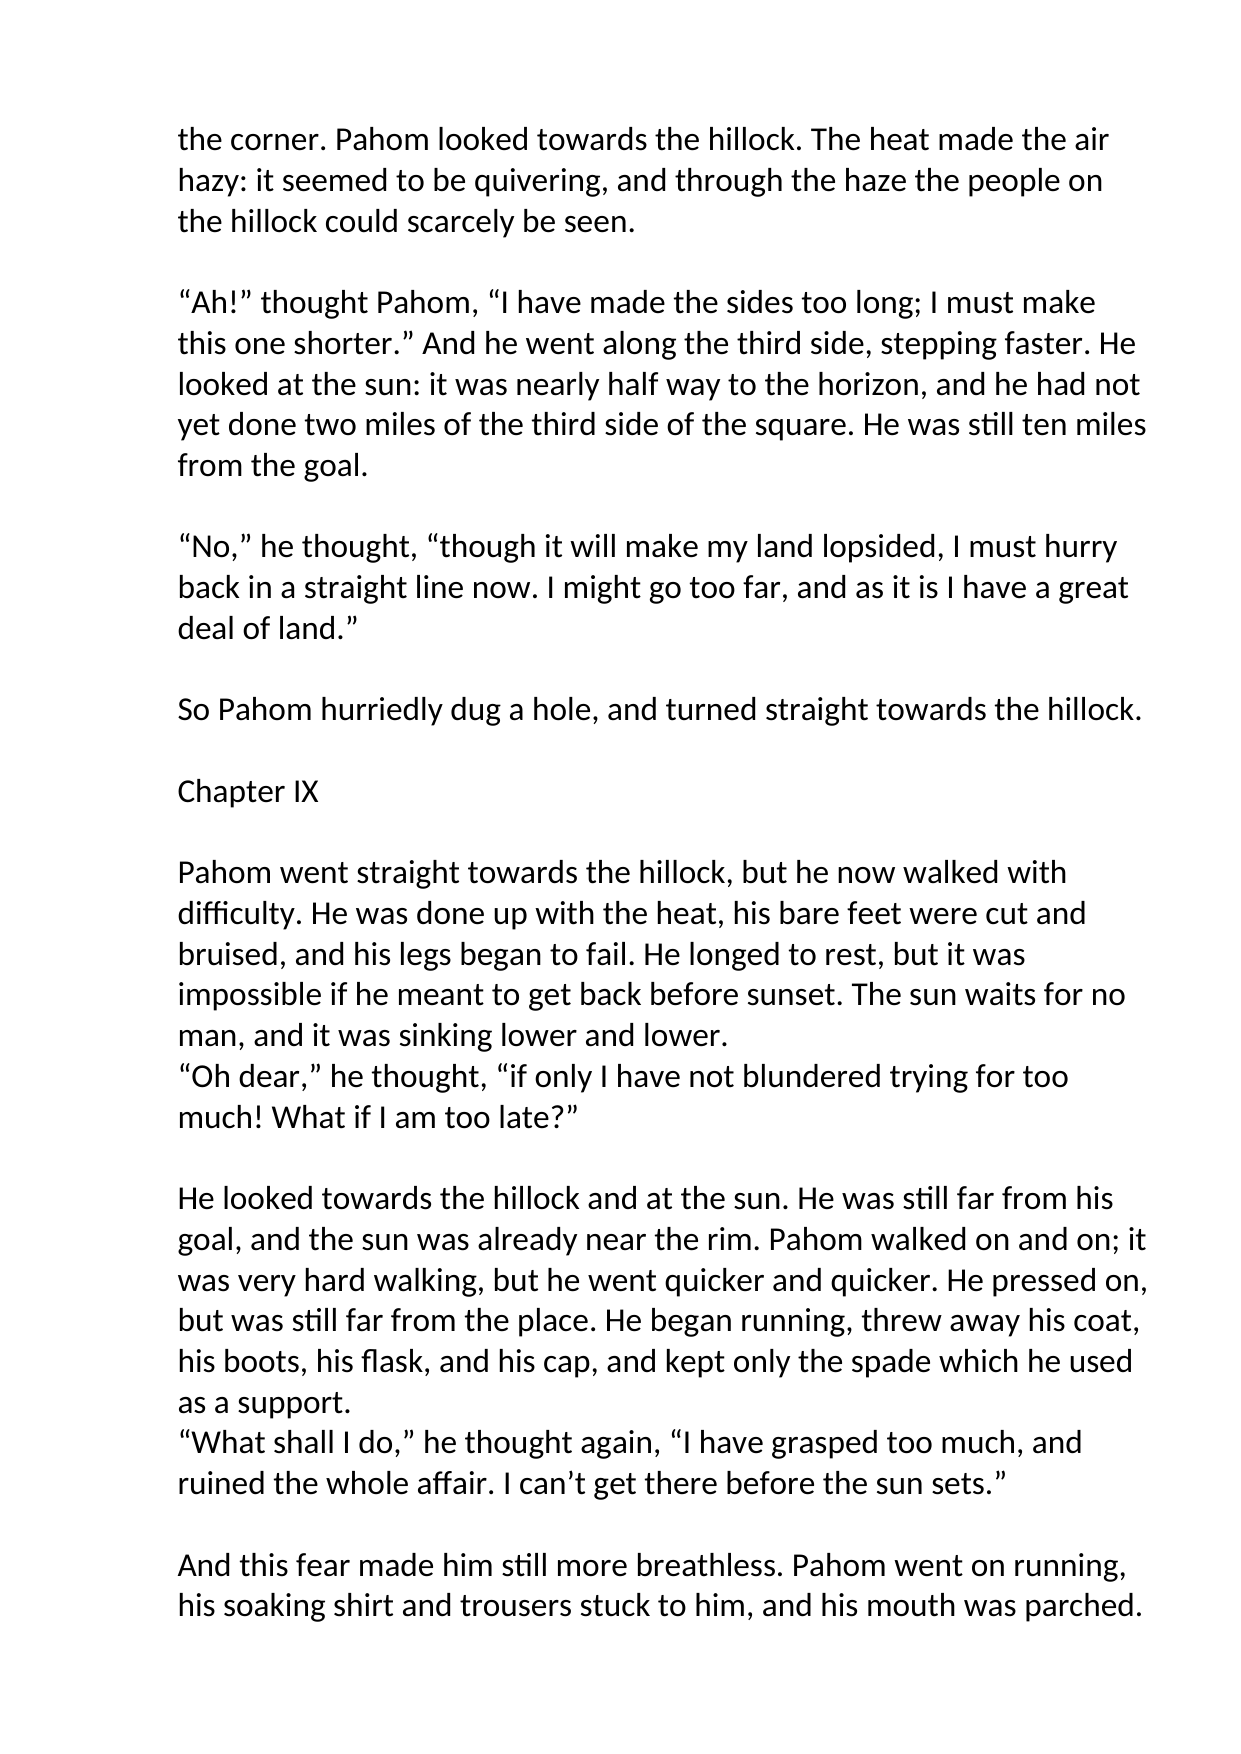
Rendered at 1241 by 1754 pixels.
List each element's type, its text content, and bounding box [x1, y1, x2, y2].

text “Ah!” thought Pahom, “I have made the sides too long; I must make this one shorter.” And he went along the third side, stepping faster. He looked at the sun: it was nearly half way to the horizon, and he had not yet done two miles of the third side of the square. He was still ten miles from the goal. [177, 281, 1152, 485]
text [177, 1544, 1152, 1625]
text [177, 118, 1152, 240]
text So Pahom hurriedly dug a hole, and turned straight towards the hillock. [177, 688, 1152, 729]
text “No,” he thought, “though it will make my land lopsided, I must hurry back in a straight line now. I might go too far, and as it is I have a great deal of land.” [177, 525, 1152, 648]
text “Oh dear,” he thought, “if only I have not blundered trying for too much! What if I am too late?” [177, 1055, 1152, 1136]
text Pahom went straight towards the hillock, but he now walked with difficulty. He was done up with the heat, his bare feet were cut and bruised, and his legs began to fail. He longed to rest, but it was impossible if he meant to get back before sunset. The sun waits for no man, and it was sinking lower and lower. [177, 851, 1152, 1055]
text Chapter IX [177, 770, 1152, 811]
text “What shall I do,” he thought again, “I have grasped too much, and ruined the whole affair. I can’t get there before the sun sets.” [177, 1421, 1152, 1503]
text He looked towards the hillock and at the sun. He was still far from his goal, and the sun was already near the rim. Pahom walked on and on; it was very hard walking, but he went quicker and quicker. He pressed on, but was still far from the place. He began running, threw away his coat, his boots, his flask, and his cap, and kept only the spade which he used as a support. [177, 1177, 1152, 1421]
